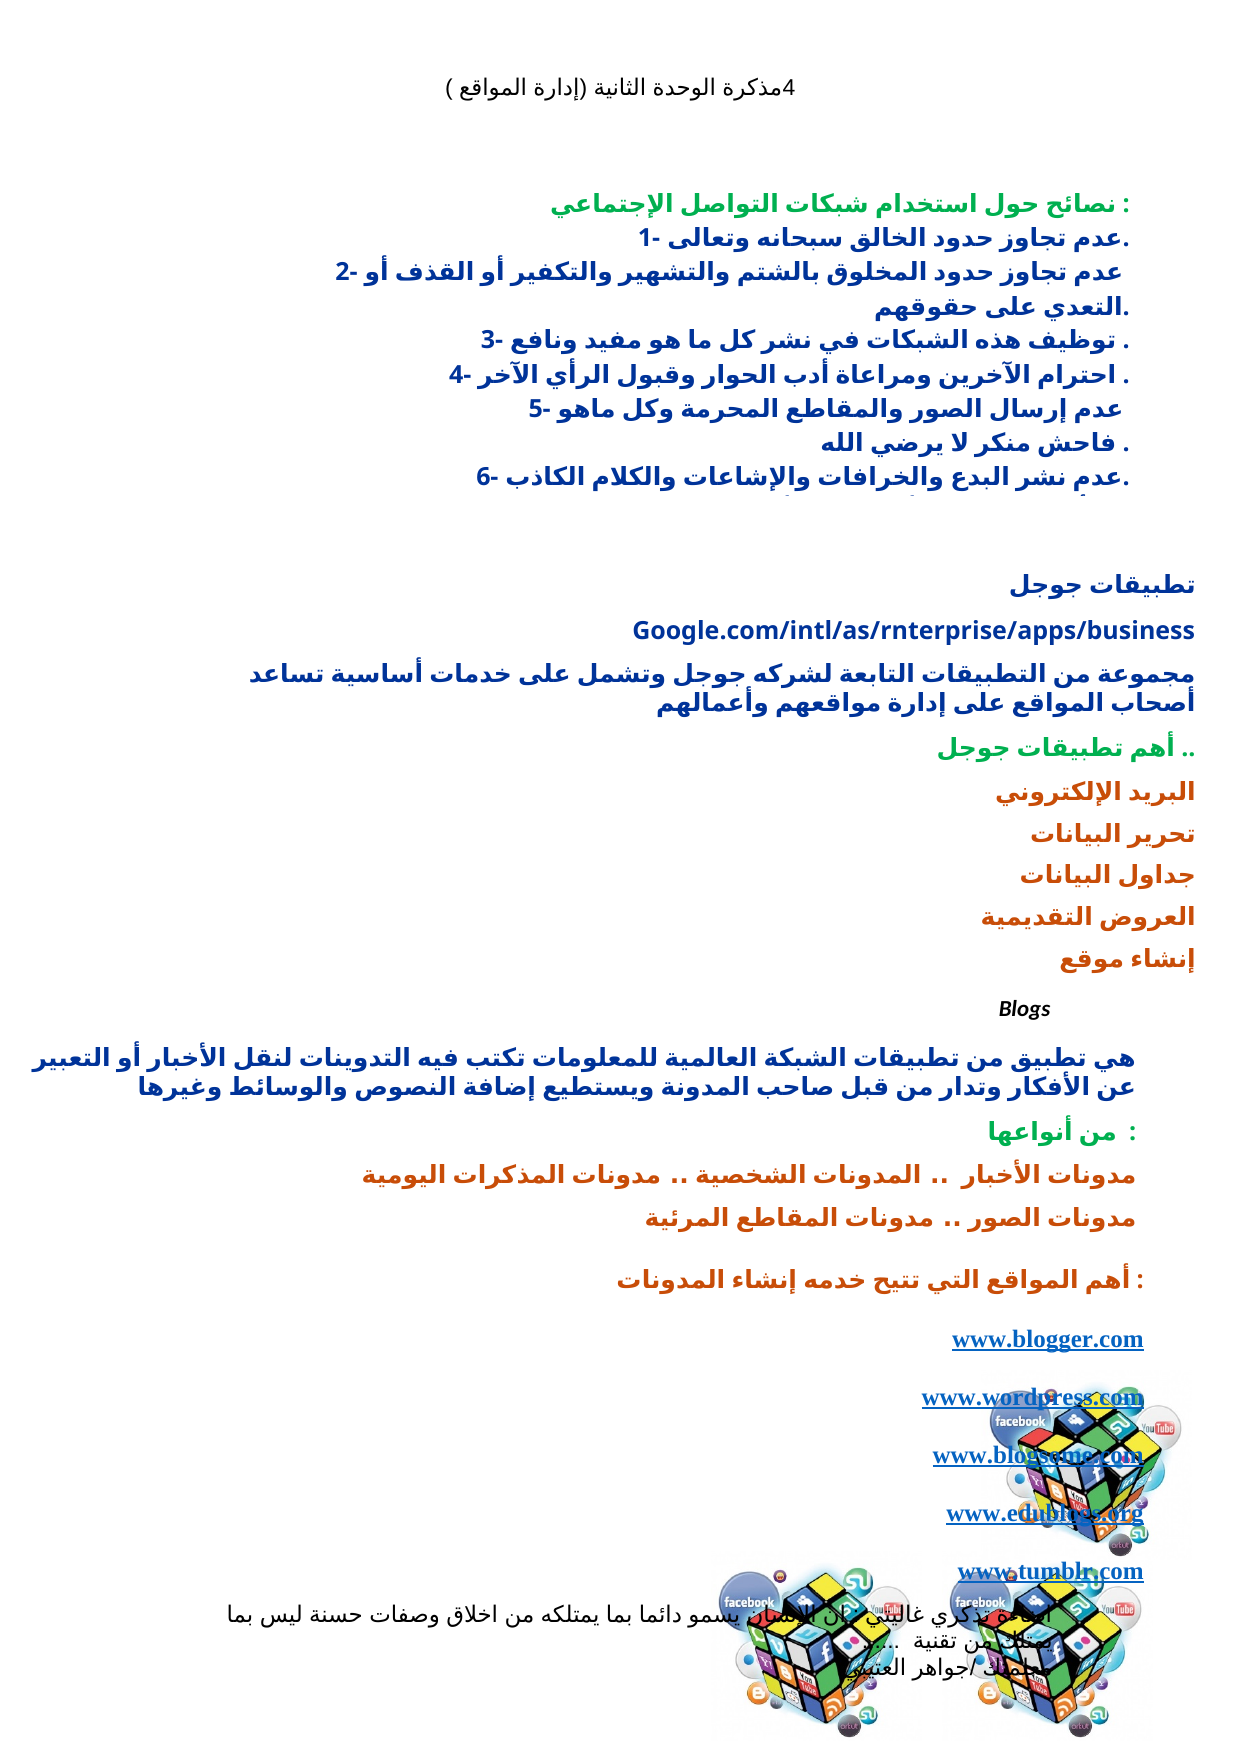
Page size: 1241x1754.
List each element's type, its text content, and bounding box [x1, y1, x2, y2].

picture [711, 1551, 922, 1741]
picture [941, 1370, 1193, 1741]
text Blogs [187, 994, 1053, 1022]
